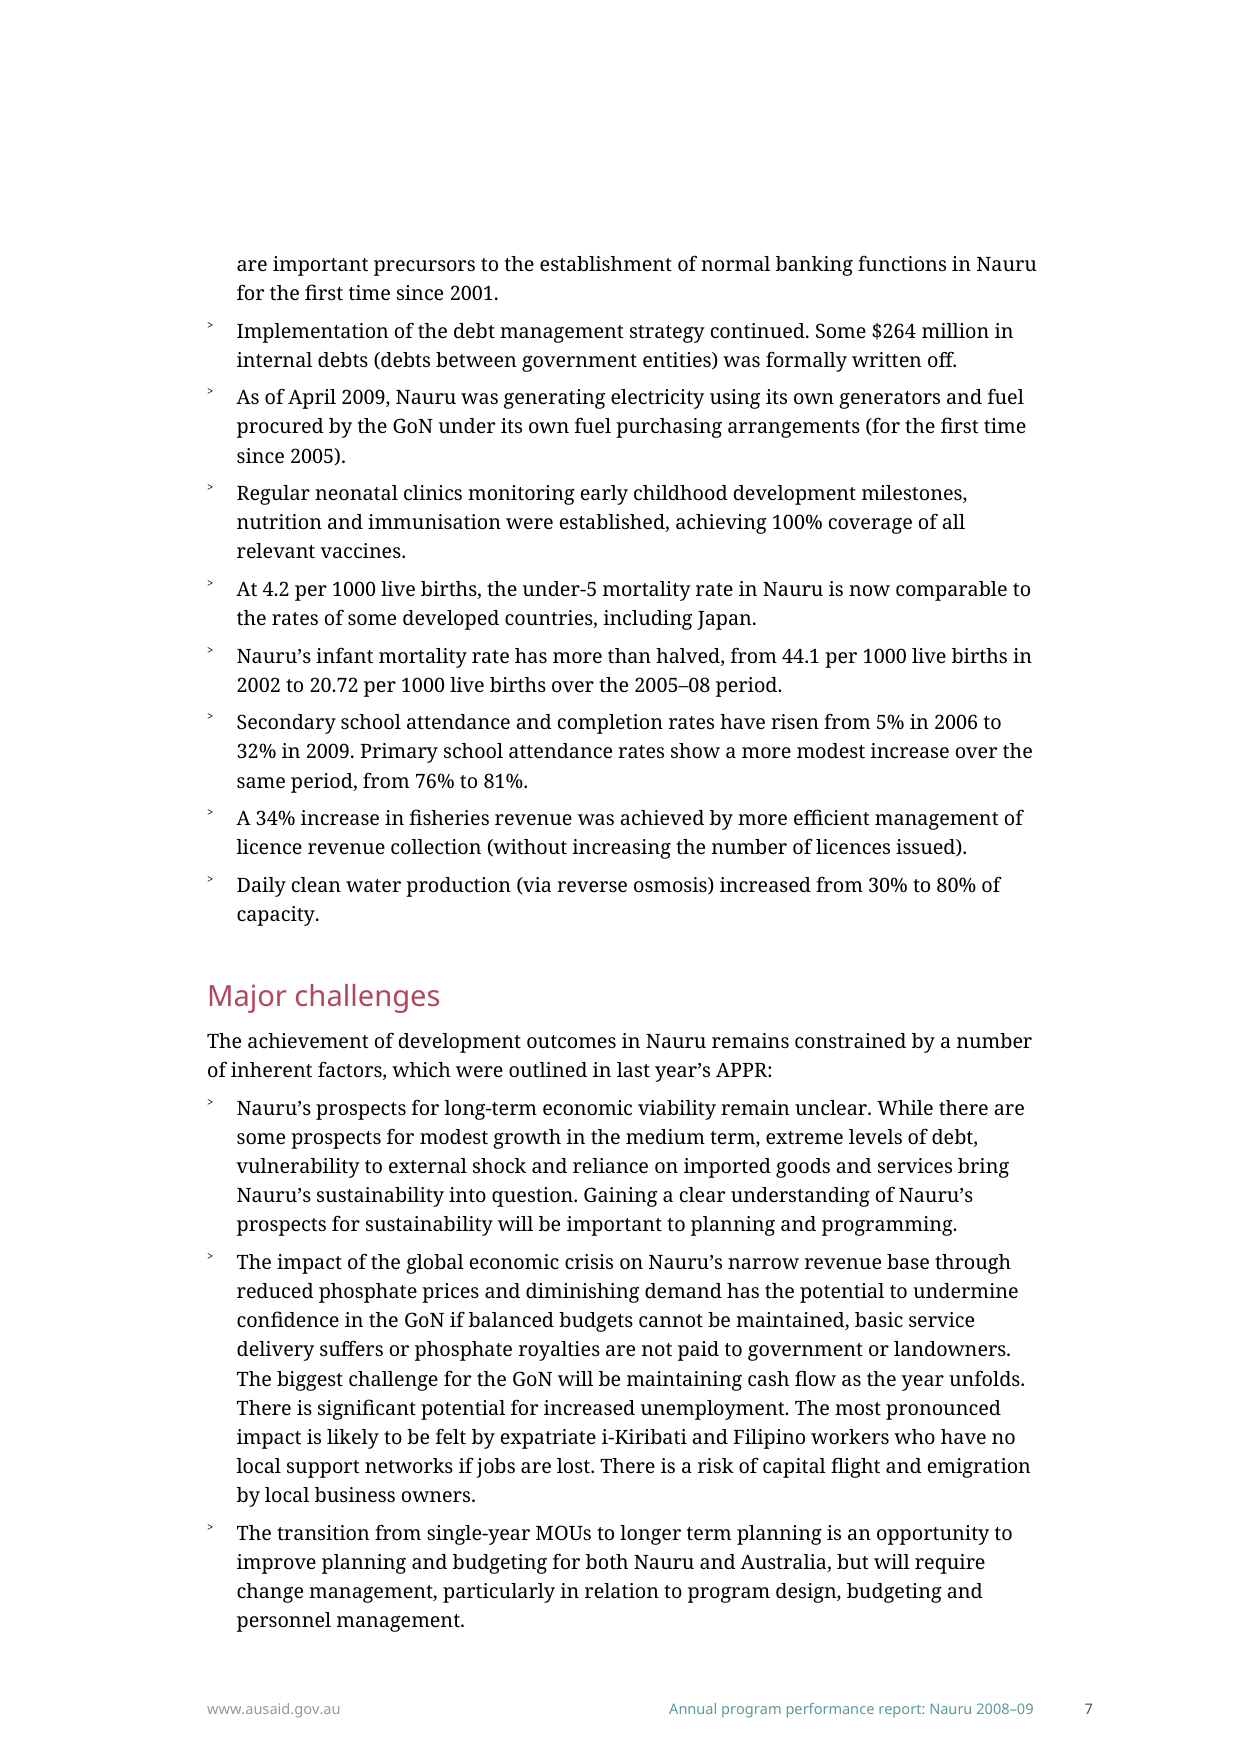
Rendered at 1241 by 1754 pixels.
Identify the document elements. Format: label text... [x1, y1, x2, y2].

text The achievement of development outcomes in remains constrained by a number of inherent factors, which were outlined in last year’s APPR: [207, 1025, 1041, 1083]
list Secondary school attendance and completion rates have risen from 5% in 2006 to 32% in 2009. Primary school attendance rates show a more modest increase over the same period, from 76% to 81%. [207, 706, 1041, 794]
list At 4.2 per 1000 live births, the under-5 mortality rate in is now comparable to the rates of some developed countries, including . [207, 573, 1041, 631]
list ’s infant mortality rate has more than halved, from 44.1 per 1000 live births in 2002 to 20.72 per 1000 live births over the 2005–08 period. [207, 640, 1041, 698]
list ’s prospects for long-term economic viability remain unclear. While there are some prospects for modest growth in the medium term, extreme levels of debt, vulnerability to external shock and reliance on imported goods and services bring ’s sustainability into question. Gaining a clear understanding of ’s prospects for sustainability will be important to planning and programming. [207, 1092, 1041, 1238]
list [207, 248, 1041, 306]
list Regular neonatal clinics monitoring early childhood development milestones, nutrition and immunisation were established, achieving 100% coverage of all relevant vaccines. [207, 477, 1041, 565]
list As of April 2009, was generating electricity using its own generators and fuel procured by the GoN under its own fuel purchasing arrangements (for the first time since 2005). [207, 381, 1041, 469]
list The transition from single-year MOUs to longer term planning is an opportunity to improve planning and budgeting for both Nauru and Australia, but will require change management, particularly in relation to program design, budgeting and personnel management. [207, 1517, 1041, 1633]
list A 34% increase in fisheries revenue was achieved by more efficient management of licence revenue collection (without increasing the number of licences issued). [207, 802, 1041, 861]
list The impact of the global economic crisis on ’s narrow revenue base through reduced phosphate prices and diminishing demand has the potential to undermine confidence in the GoN if balanced budgets cannot be maintained, basic service delivery suffers or phosphate royalties are not paid to government or landowners. The biggest challenge for the GoN will be maintaining cash flow as the year unfolds. There is significant potential for increased unemployment. The most pronounced impact is likely to be felt by expatriate i-Kiribati and Filipino workers who have no local support networks if jobs are lost. There is a risk of capital flight and emigration by local business owners. [207, 1246, 1041, 1508]
list Daily clean water production (via reverse osmosis) increased from 30% to 80% of capacity. [207, 869, 1041, 927]
list Implementation of the debt management strategy continued. Some $264 million in internal debts (debts between government entities) was formally written off. [207, 315, 1041, 373]
text Major challenges [207, 975, 1041, 1015]
